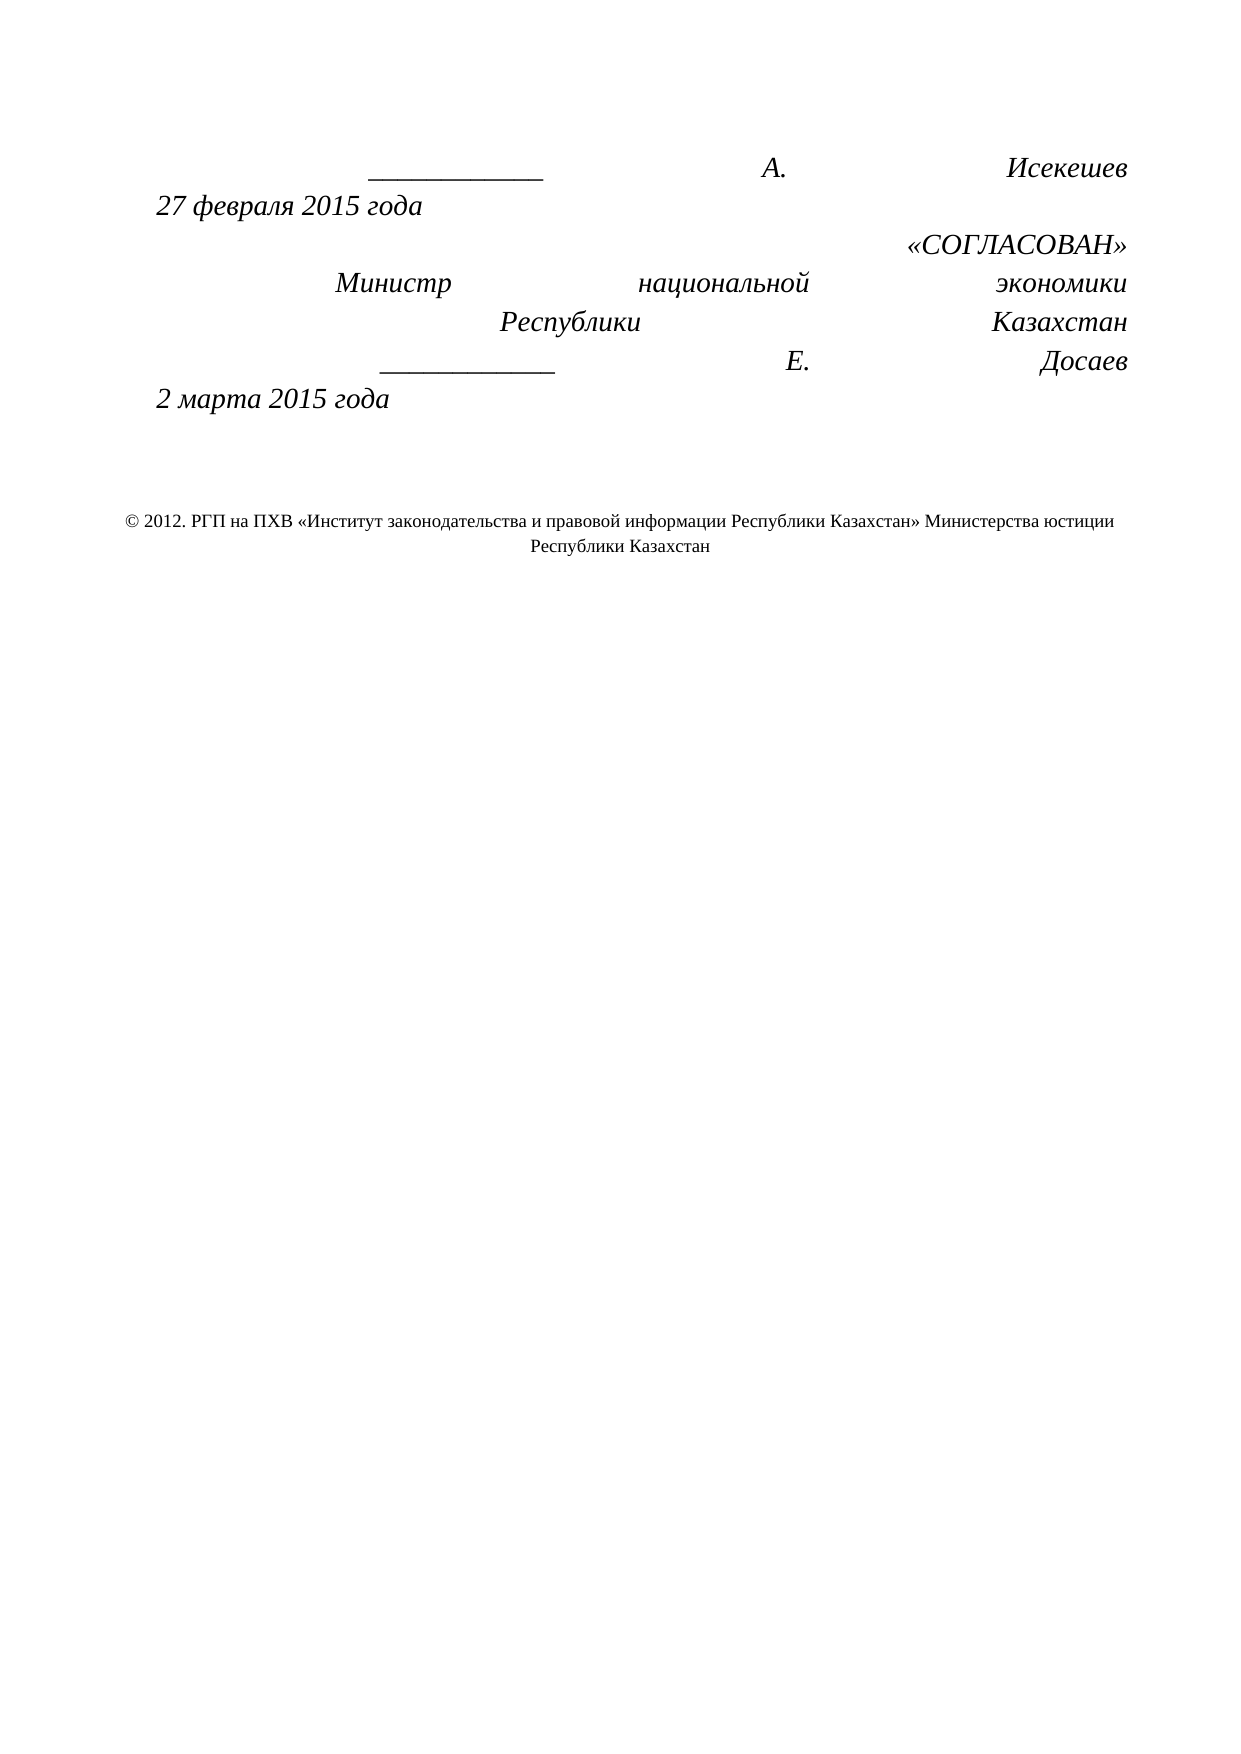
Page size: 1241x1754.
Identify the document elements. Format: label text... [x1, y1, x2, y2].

text «СОГЛАСОВАН» Министр национальной экономики Республики Казахстан ____________ Е. Досаев 2 марта 2015 года [112, 227, 1128, 415]
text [112, 150, 1128, 222]
text © 2012. РГП на ПХВ «Институт законодательства и правовой информации Республики Казахстан» Министерства юстиции Республики Казахстан [112, 510, 1128, 557]
